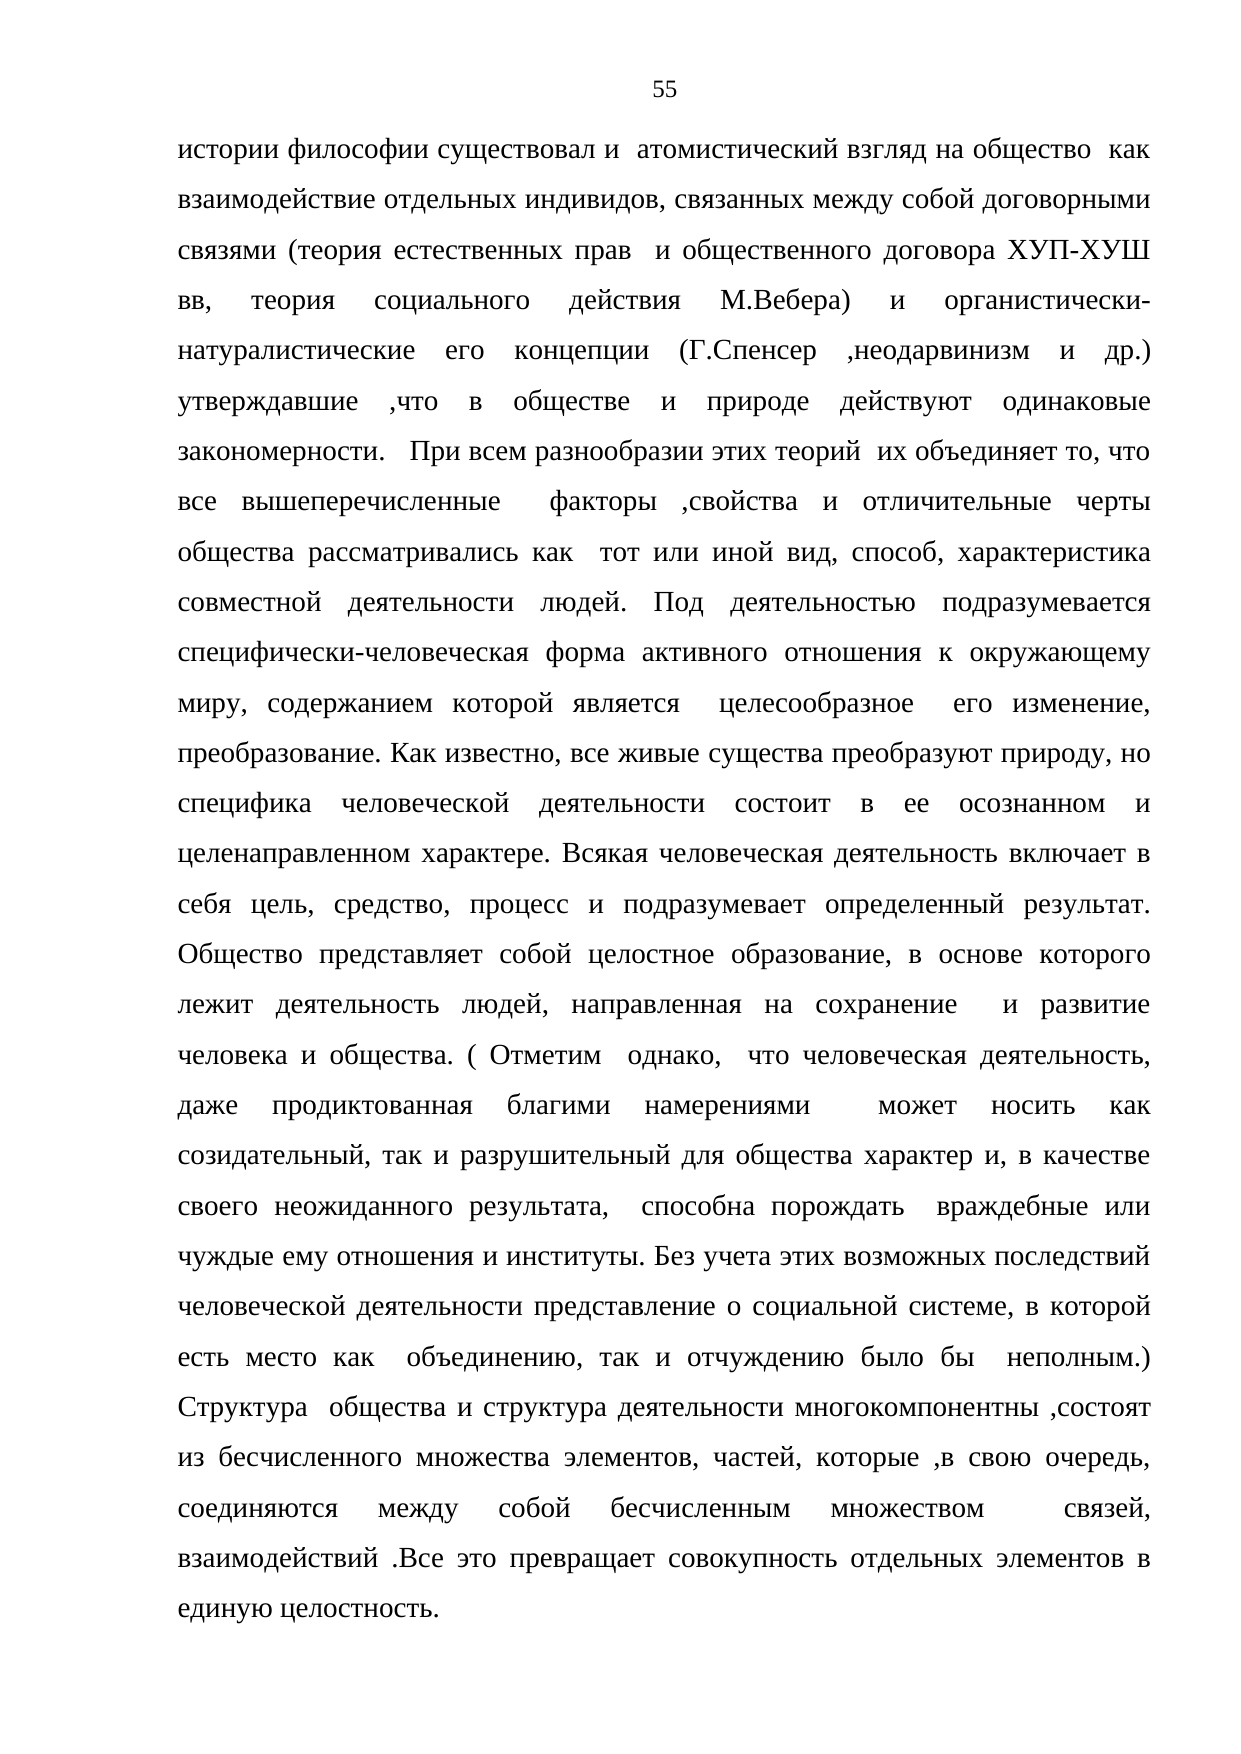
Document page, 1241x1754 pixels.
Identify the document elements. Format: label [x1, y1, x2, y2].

text [177, 131, 1152, 1624]
